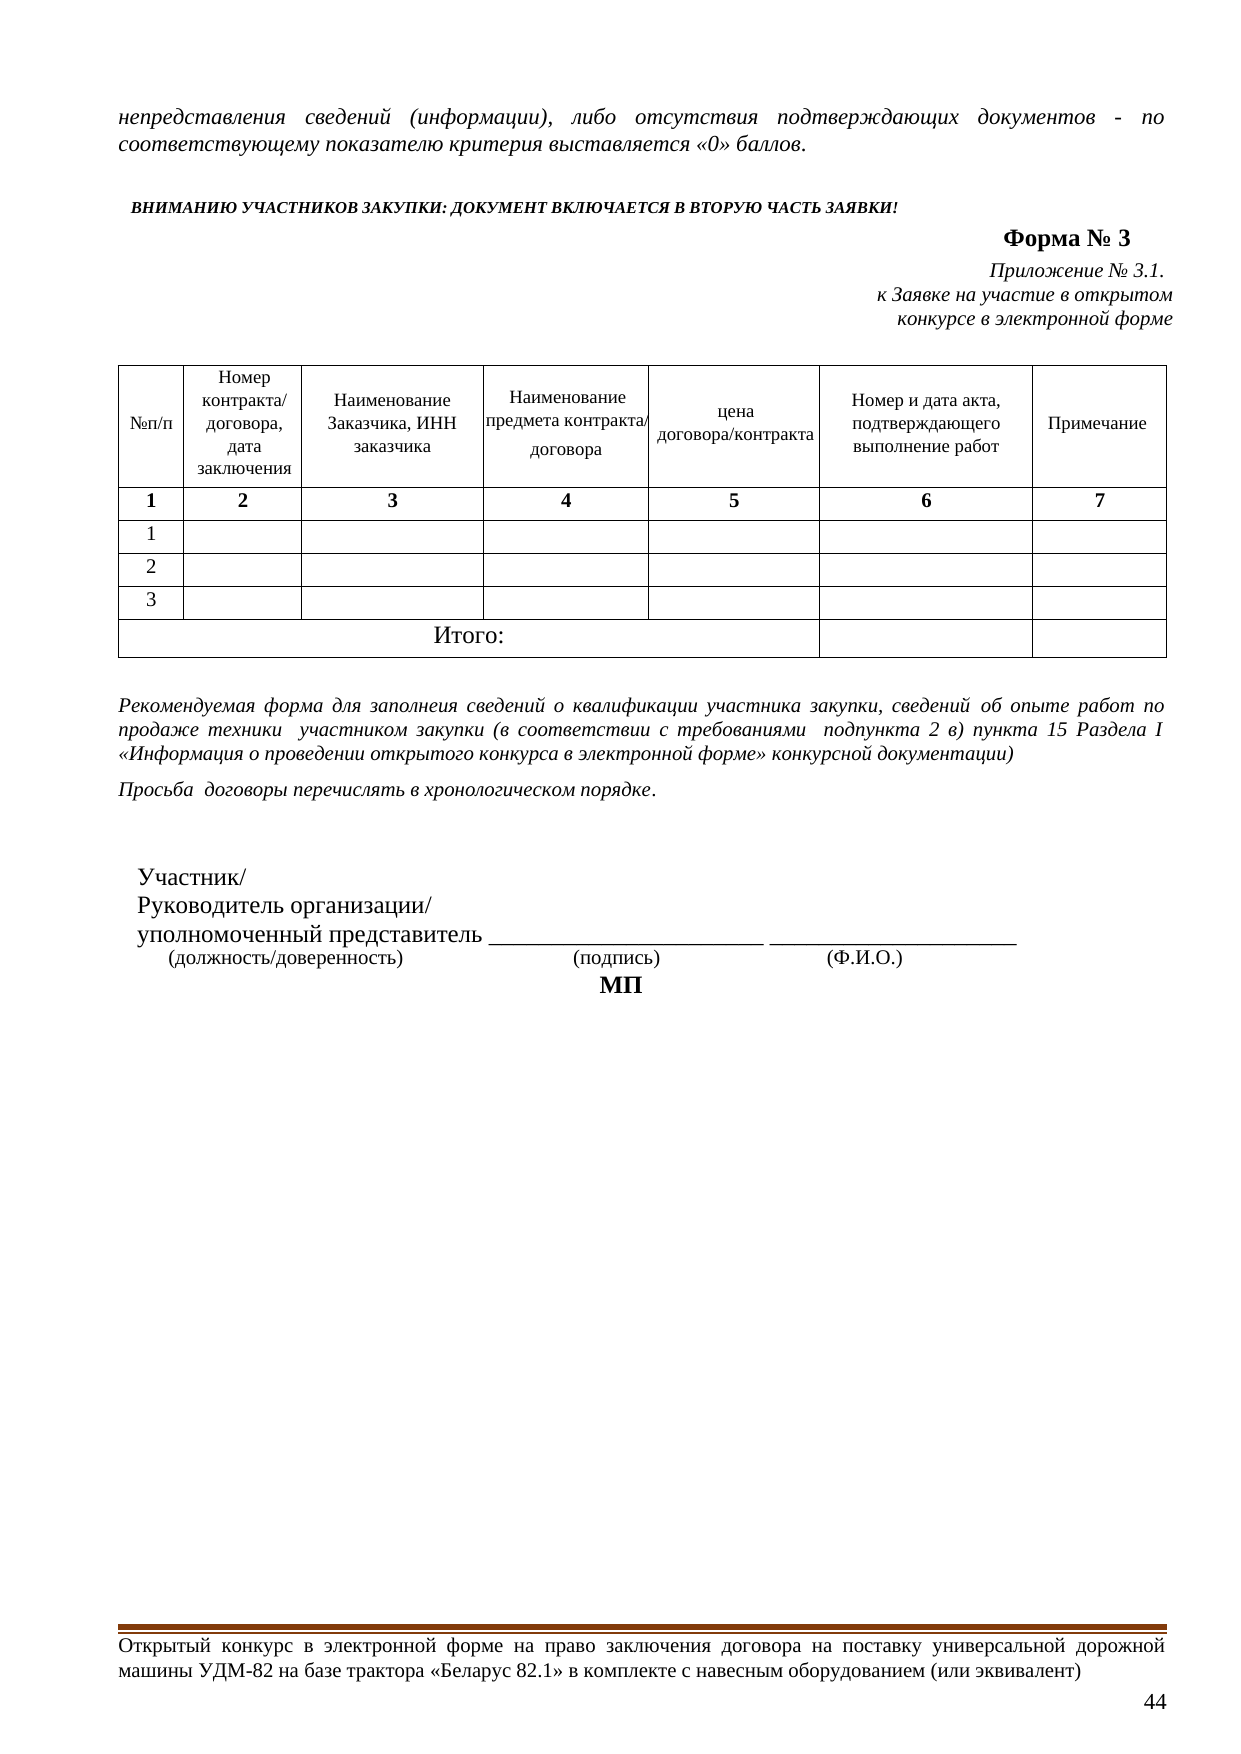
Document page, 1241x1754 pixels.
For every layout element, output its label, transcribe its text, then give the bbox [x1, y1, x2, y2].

table_cell [484, 554, 648, 586]
text Участник/ [137, 862, 1167, 891]
text Приложение № 3.1. [782, 258, 1167, 282]
table_cell 2 [119, 554, 183, 586]
table_cell [820, 587, 1032, 619]
table_cell [1033, 554, 1166, 586]
table_cell [184, 554, 301, 586]
table_cell Итого: [119, 620, 819, 657]
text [118, 103, 1167, 156]
table_cell [820, 554, 1032, 586]
text Просьба договоры перечислять в хронологическом порядке. [118, 777, 1167, 801]
table_header Наименование Заказчика, ИНН заказчика [302, 366, 483, 487]
table_cell 3 [119, 587, 183, 619]
table_cell [184, 521, 301, 553]
table_header №п/п [119, 366, 183, 487]
text Руководитель организации/ [137, 891, 1167, 919]
table_cell [649, 554, 819, 586]
table_header цена договора/контракта [649, 366, 819, 487]
table_cell [820, 620, 1032, 657]
table_cell 3 [302, 488, 483, 520]
table_header Номер контракта/ договора, дата заключения [184, 366, 301, 487]
table_cell [649, 587, 819, 619]
table_header Номер и дата акта, подтверждающего выполнение работ [820, 366, 1032, 487]
table_cell [184, 587, 301, 619]
table_cell 5 [649, 488, 819, 520]
table_cell [820, 521, 1032, 553]
table_cell 4 [484, 488, 648, 520]
table_cell [649, 521, 819, 553]
table_cell [302, 521, 483, 553]
text ВНИМАНИЮ УЧАСТНИКОВ ЗАКУПКИ: ДОКУМЕНТ ВКЛЮЧАЕТСЯ В ВТОРУЮ ЧАСТЬ ЗАЯВКИ! [118, 197, 1167, 217]
table_cell [1033, 521, 1166, 553]
text Форма № 3 [1003, 223, 1175, 252]
table_header Примечание [1033, 366, 1166, 487]
text уполномоченный представитель [137, 919, 1167, 948]
text к Заявке на участие в открытом конкурсе в электронной форме [782, 282, 1175, 330]
text (должность/доверенность) (подпись) (Ф.И.О.) [168, 948, 1167, 968]
table_cell [302, 554, 483, 586]
text МП [462, 968, 1167, 1000]
table_cell 1 [119, 521, 183, 553]
table_cell 2 [184, 488, 301, 520]
table_header Наименование предмета контракта/ договора [484, 366, 648, 487]
table_cell 6 [820, 488, 1032, 520]
table_cell [484, 587, 648, 619]
text Рекомендуемая форма для заполнеия сведений о квалификации участника закупки, сведений об опыте работ по продаже техники участником закупки (в соответствии с требованиями подпункта 2 в) пункта 15 Раздела I «Информация о проведении открытого конкурса в электронной форме» конкурсной документации) [118, 693, 1167, 765]
table_cell 1 [119, 488, 183, 520]
table_cell [302, 587, 483, 619]
table_cell 7 [1033, 488, 1166, 520]
table_cell [1033, 587, 1166, 619]
table_cell [484, 521, 648, 553]
table_cell [1033, 620, 1166, 657]
